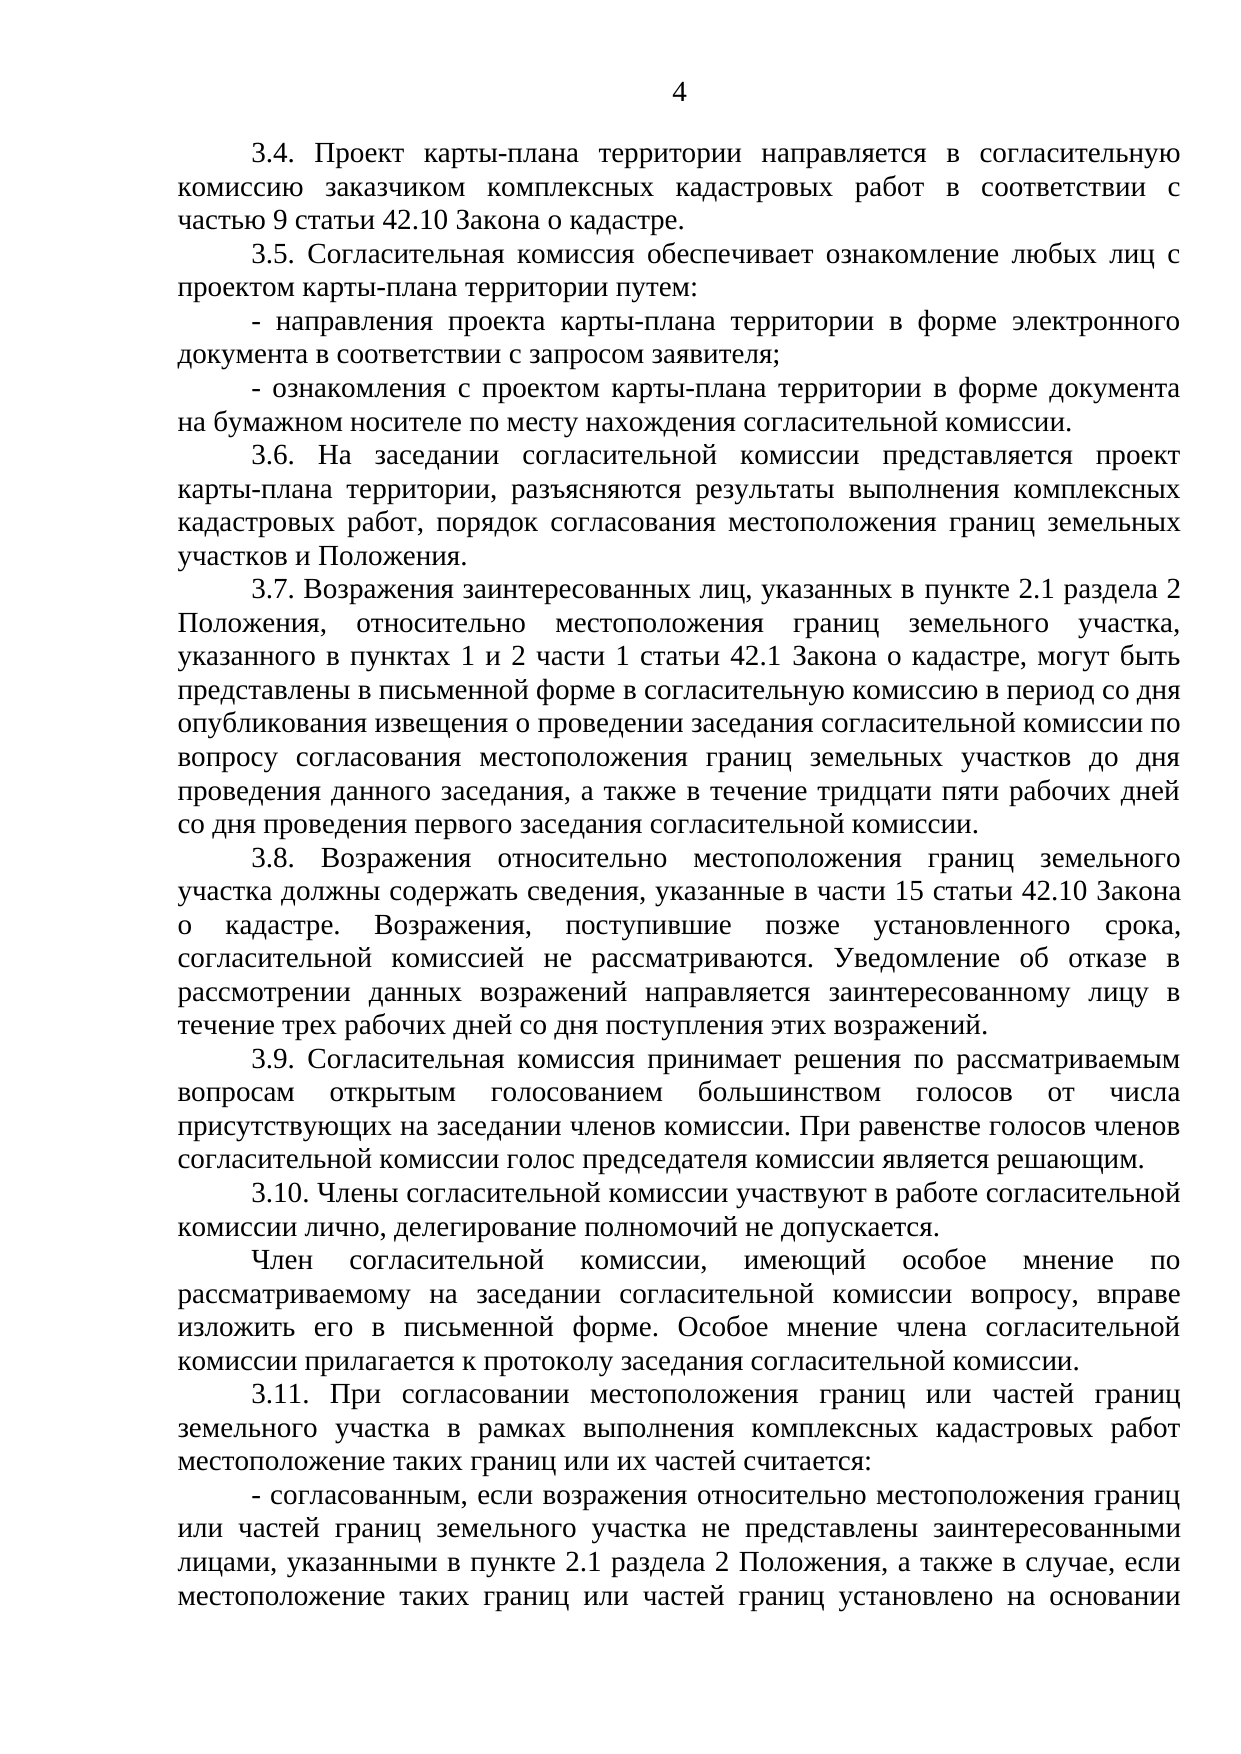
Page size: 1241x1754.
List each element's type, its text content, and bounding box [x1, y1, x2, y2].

text 3.6. На заседании согласительной комиссии представляется проект карты-плана территории, разъясняются результаты выполнения комплексных кадастровых работ, порядок согласования местоположения границ земельных участков и Положения. [177, 437, 1181, 571]
text Член согласительной комиссии, имеющий особое мнение по рассматриваемому на заседании согласительной комиссии вопросу, вправе изложить его в письменной форме. Особое мнение члена согласительной комиссии прилагается к протоколу заседания согласительной комиссии. [177, 1242, 1181, 1376]
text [177, 1477, 1181, 1611]
text 3.5. Согласительная комиссия обеспечивает ознакомление любых лиц с проектом карты-плана территории путем: [177, 236, 1181, 303]
text 3.8. Возражения относительно местоположения границ земельного участка должны содержать сведения, указанные в части 15 статьи 42.10 Закона о кадастре. Возражения, поступившие позже установленного срока, согласительной комиссией не рассматриваются. Уведомление об отказе в рассмотрении данных возражений направляется заинтересованному лицу в течение трех рабочих дней со дня поступления этих возражений. [177, 840, 1181, 1041]
text 3.4. Проект карты-плана территории направляется в согласительную комиссию заказчиком комплексных кадастровых работ в соответствии с частью 9 статьи 42.10 Закона о кадастре. [177, 135, 1181, 236]
text 3.10. Члены согласительной комиссии участвуют в работе согласительной комиссии лично, делегирование полномочий не допускается. [177, 1175, 1181, 1242]
text 3.11. При согласовании местоположения границ или частей границ земельного участка в рамках выполнения комплексных кадастровых работ местоположение таких границ или их частей считается: [177, 1376, 1181, 1477]
text - ознакомления с проектом карты-плана территории в форме документа на бумажном носителе по месту нахождения согласительной комиссии. [177, 370, 1181, 437]
text - направления проекта карты-плана территории в форме электронного документа в соответствии с запросом заявителя; [177, 303, 1181, 370]
text 3.9. Согласительная комиссия принимает решения по рассматриваемым вопросам открытым голосованием большинством голосов от числа присутствующих на заседании членов комиссии. При равенстве голосов членов согласительной комиссии голос председателя комиссии является решающим. [177, 1041, 1181, 1175]
text 3.7. Возражения заинтересованных лиц, указанных в пункте 2.1 раздела 2 Положения, относительно местоположения границ земельного участка, указанного в пунктах 1 и 2 части 1 статьи 42.1 Закона о кадастре, могут быть представлены в письменной форме в согласительную комиссию в период со дня опубликования извещения о проведении заседания согласительной комиссии по вопросу согласования местоположения границ земельных участков до дня проведения данного заседания, а также в течение тридцати пяти рабочих дней со дня проведения первого заседания согласительной комиссии. [177, 571, 1181, 840]
